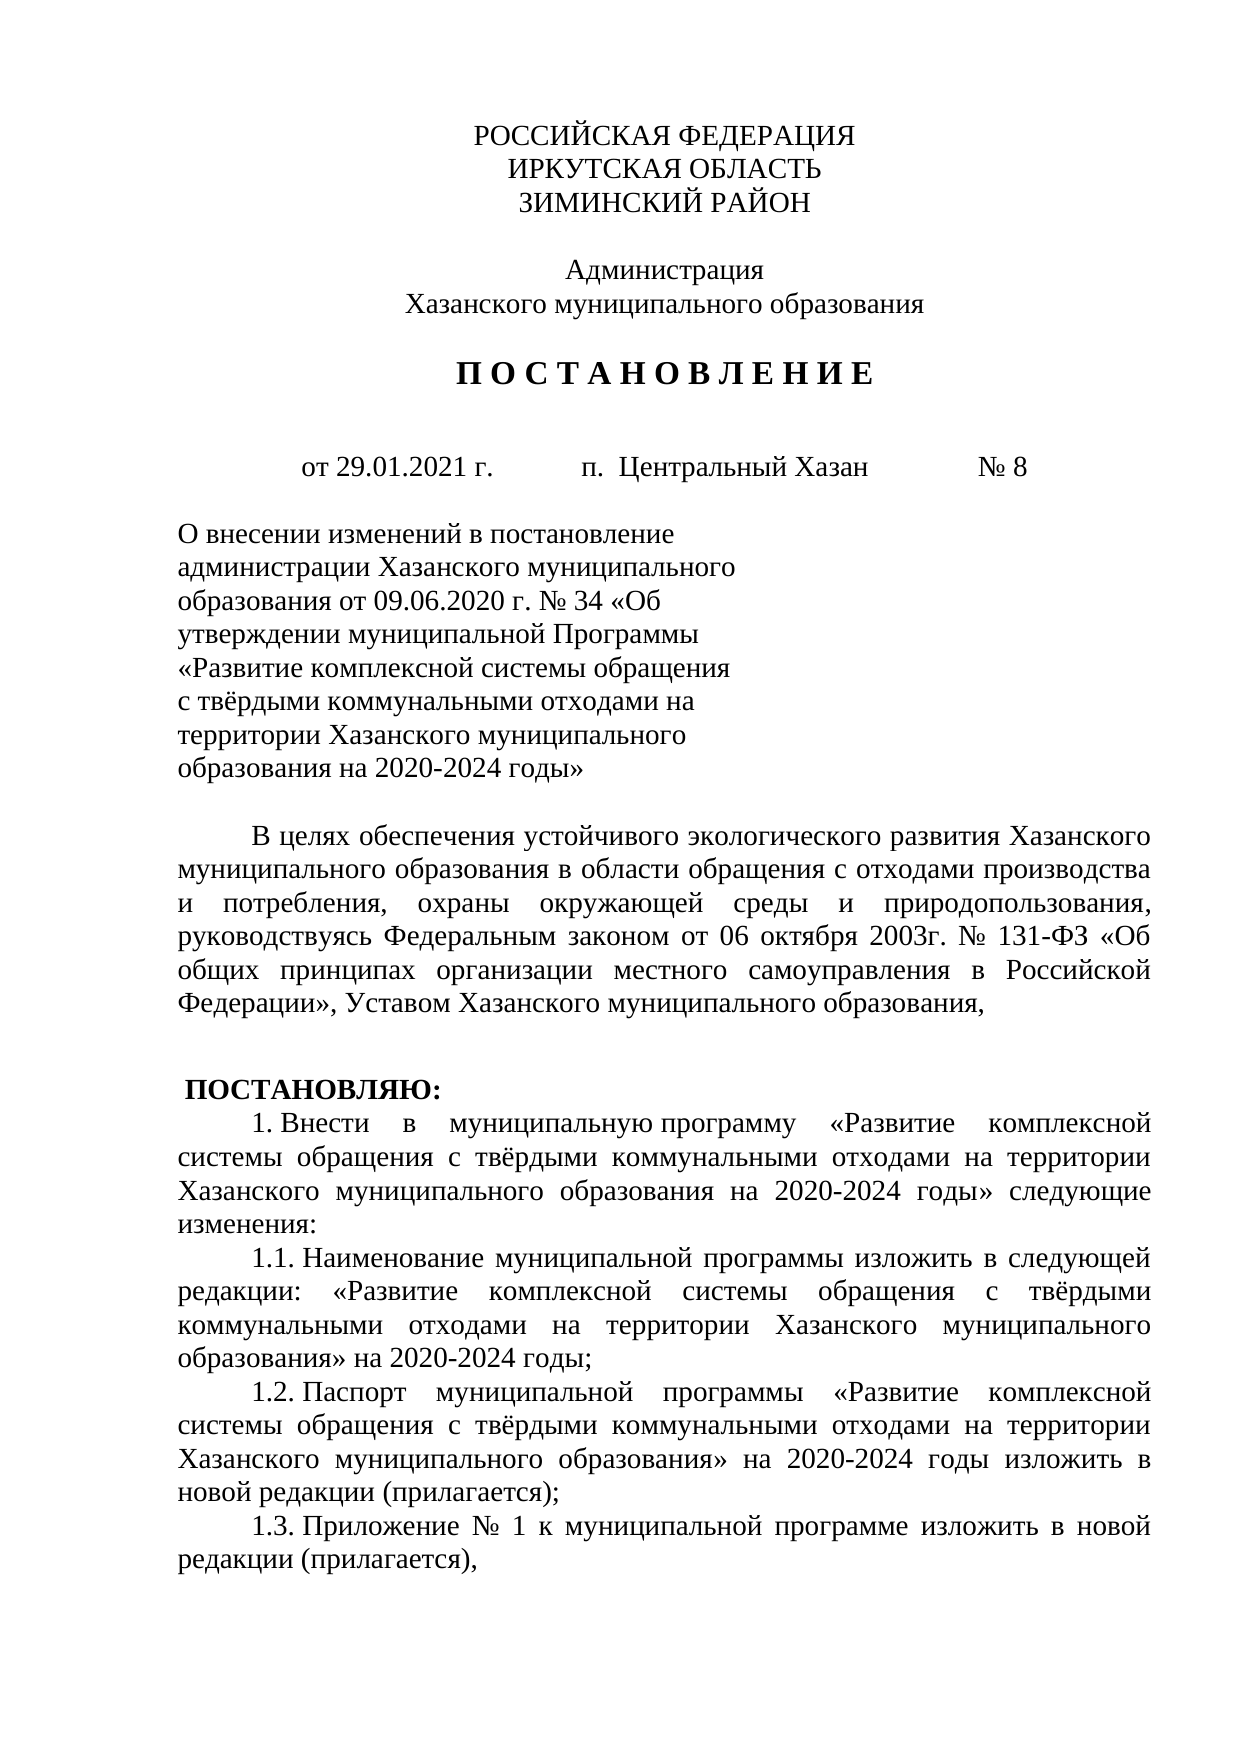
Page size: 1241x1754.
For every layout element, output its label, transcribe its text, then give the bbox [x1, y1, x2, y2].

list Приложение № 1 к муниципальной программе изложить в новой редакции (прилагается), [177, 1508, 1152, 1575]
text Хазанского муниципального образования [177, 286, 1152, 319]
text О внесении изменений в постановление администрации Хазанского муниципального образования от 09.06.2020 г. № 34 «Об утверждении муниципальной Программы «Развитие комплексной системы обращения с твёрдыми коммунальными отходами на территории Хазанского муниципального образования на 2020-2024 годы» [177, 516, 738, 784]
text ИРКУТСКАЯ ОБЛАСТЬ [177, 152, 1152, 185]
list Наименование муниципальной программы изложить в следующей редакции: «Развитие комплексной системы обращения с твёрдыми коммунальными отходами на территории Хазанского муниципального образования» на 2020-2024 годы; [177, 1240, 1152, 1374]
text Администрация [177, 252, 1152, 286]
text В целях обеспечения устойчивого экологического развития Хазанского муниципального образования в области обращения с отходами производства и потребления, охраны окружающей среды и природопользования, руководствуясь Федеральным законом от 06 октября 2003г. № 131-ФЗ «Об общих принципах организации местного самоуправления в Российской Федерации», Уставом Хазанского муниципального образования, [177, 885, 1152, 1019]
list Внести в муниципальную программу «Развитие комплексной системы обращения с твёрдыми коммунальными отходами на территории Хазанского муниципального образования на 2020-2024 годы» следующие изменения: [177, 1106, 1152, 1240]
text ПОСТАНОВЛЯЮ: [177, 1072, 1152, 1106]
list Паспорт муниципальной программы «Развитие комплексной системы обращения с твёрдыми коммунальными отходами на территории Хазанского муниципального образования» на 2020-2024 годы изложить в новой редакции (прилагается); [177, 1374, 1152, 1508]
text от 29.01.2021 г. п. Центральный Хазан № 8 [177, 449, 1152, 482]
text ЗИМИНСКИЙ РАЙОН [177, 185, 1152, 219]
text РОССИЙСКАЯ ФЕДЕРАЦИЯ [177, 118, 1152, 152]
text П О С Т А Н О В Л Е Н И Е [177, 353, 1152, 391]
